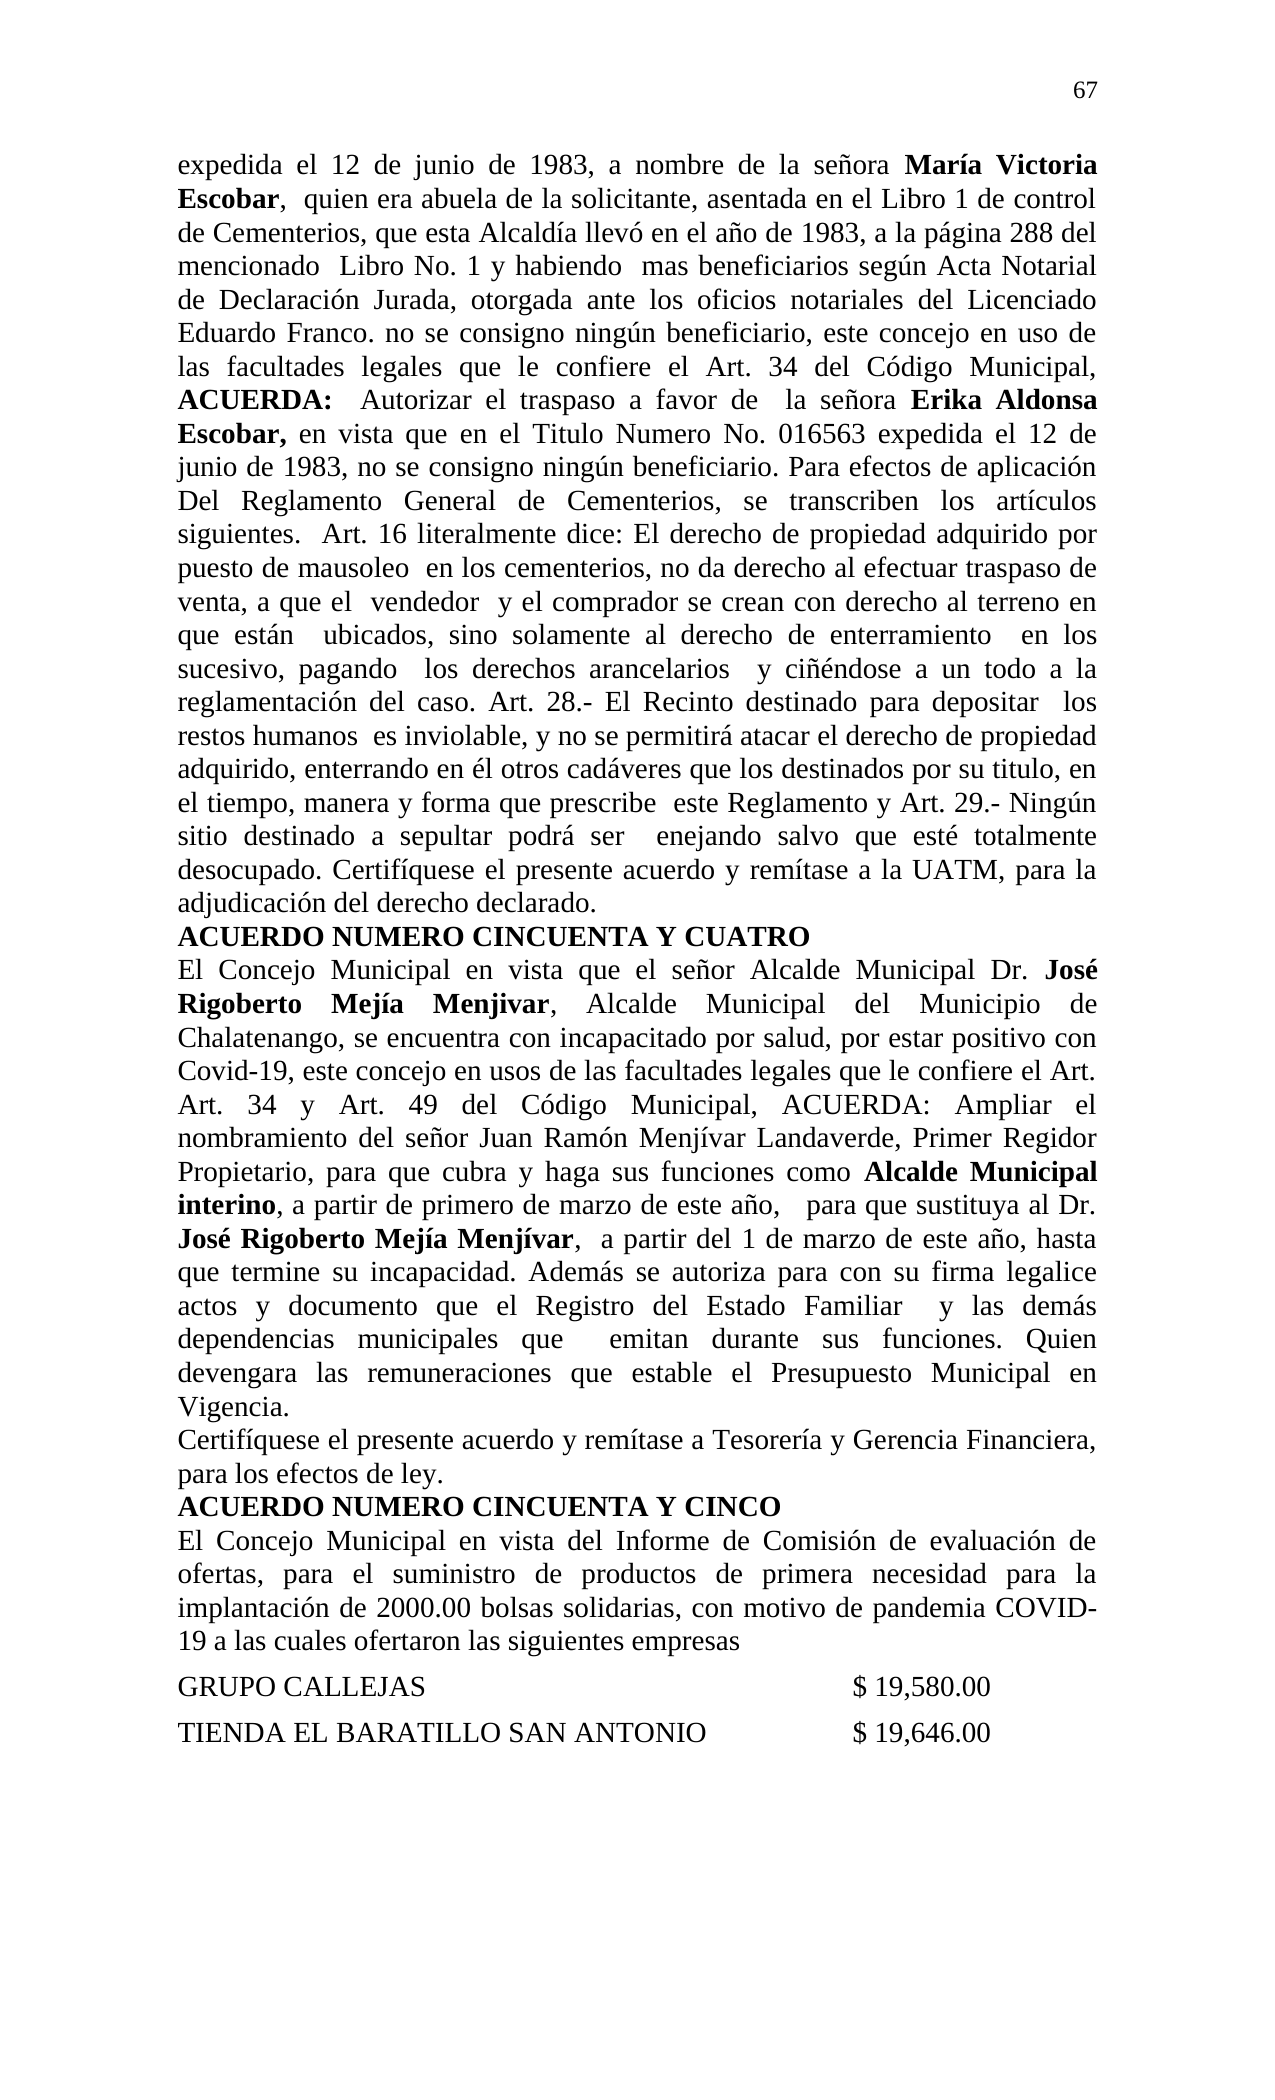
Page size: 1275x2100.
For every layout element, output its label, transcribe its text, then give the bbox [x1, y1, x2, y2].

text El Concejo Municipal en vista que el señor Alcalde Municipal Dr. José Rigoberto Mejía Menjivar, Alcalde Municipal del Municipio de Chalatenango, se encuentra con incapacitado por salud, por estar positivo con Covid-19, este concejo en usos de las facultades legales que le confiere el Art. Art. 34 y Art. 49 del Código Municipal, ACUERDA: Ampliar el nombramiento del señor Juan Ramón Menjívar Landaverde, Primer Regidor Propietario, para que cubra y haga sus funciones como Alcalde Municipal interino, a partir de primero de marzo de este año, para que sustituya al Dr. José Rigoberto Mejía Menjívar, a partir del 1 de marzo de este año, hasta que termine su incapacidad. Además se autoriza para con su firma legalice actos y documento que el Registro del Estado Familiar y las demás dependencias municipales que emitan durante sus funciones. Quien devengara las remuneraciones que estable el Presupuesto Municipal en Vigencia. [177, 953, 1098, 1422]
text Certifíquese el presente acuerdo y remítase a Tesorería y Gerencia Financiera, para los efectos de ley. [177, 1422, 1098, 1489]
text GRUPO CALLEJAS $ 19,580.00 [177, 1669, 1098, 1703]
text ACUERDO NUMERO CINCUENTA Y CUATRO [177, 919, 1098, 953]
text ACUERDO NUMERO CINCUENTA Y CINCO [177, 1489, 1098, 1523]
text TIENDA EL BARATILLO SAN ANTONIO $ 19,646.00 [177, 1716, 1098, 1749]
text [177, 148, 1098, 919]
text El Concejo Municipal en vista del Informe de Comisión de evaluación de ofertas, para el suministro de productos de primera necesidad para la implantación de 2000.00 bolsas solidarias, con motivo de pandemia COVID-19 a las cuales ofertaron las siguientes empresas [177, 1523, 1098, 1657]
